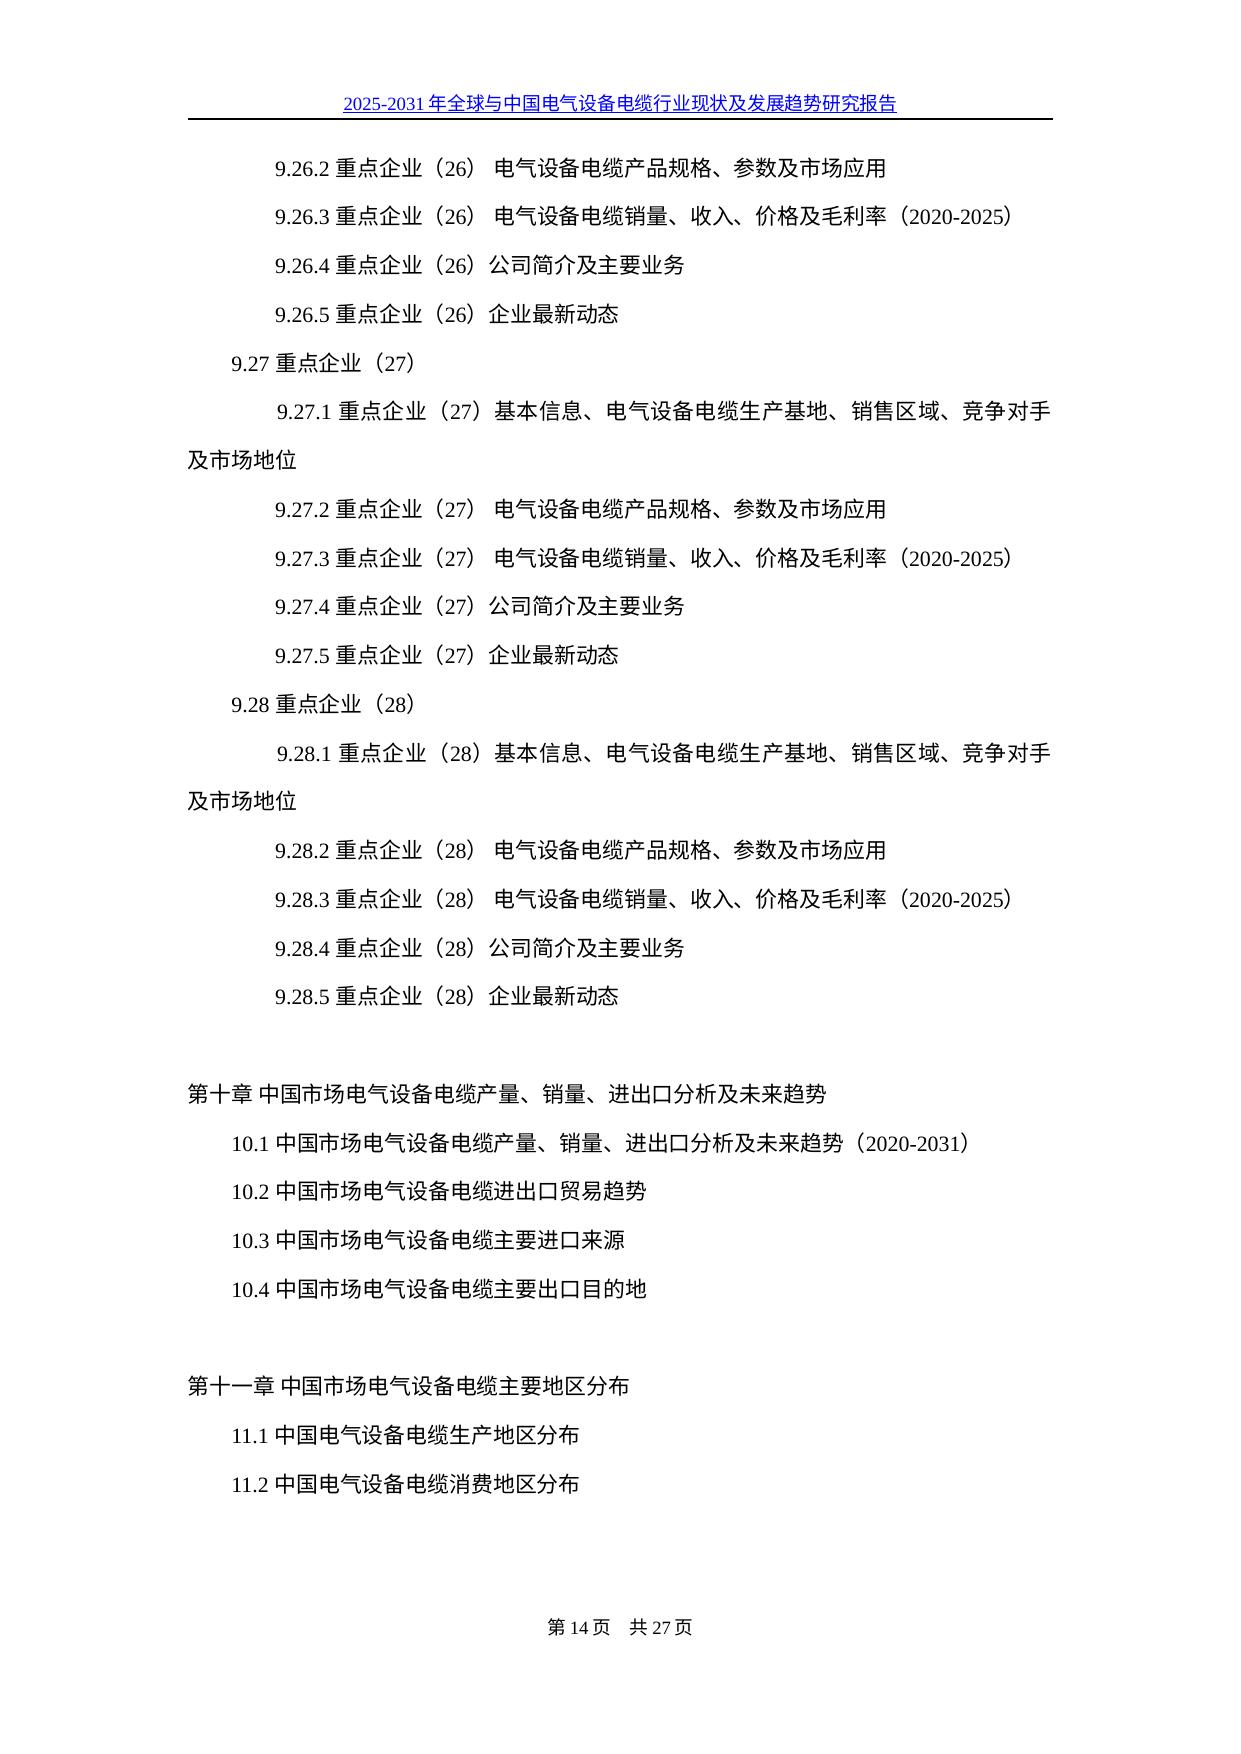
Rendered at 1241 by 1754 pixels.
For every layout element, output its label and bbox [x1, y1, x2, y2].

text [187, 150, 1053, 1499]
